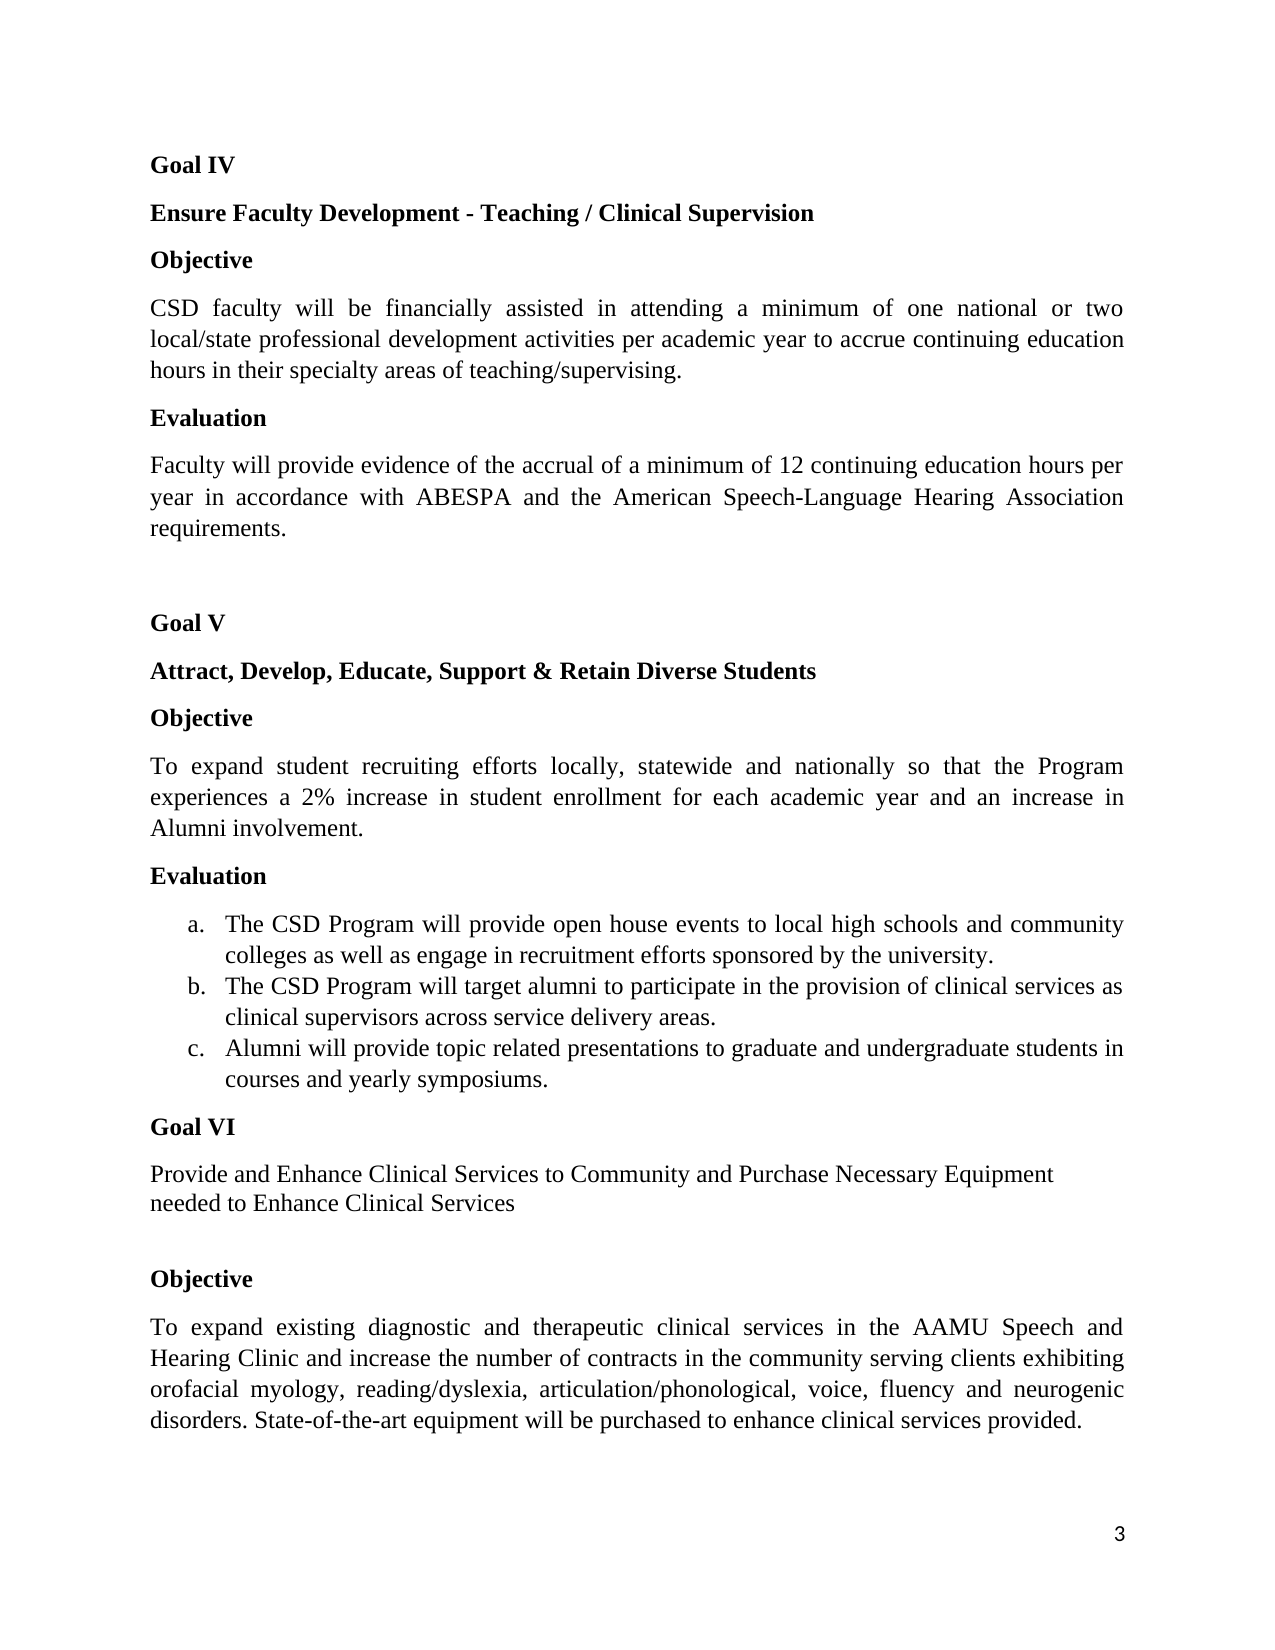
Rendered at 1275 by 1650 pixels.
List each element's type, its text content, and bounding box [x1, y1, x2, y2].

list The CSD Program will provide open house events to local high schools and community colleges as well as engage in recruitment efforts sponsored by the university. [187, 909, 1125, 968]
text Evaluation [150, 403, 1125, 432]
text Attract, Develop, Educate, Support & Retain Diverse Students [150, 656, 1125, 684]
text To expand student recruiting efforts locally, statewide and nationally so that the Program experiences a 2% increase in student enrollment for each academic year and an increase in Alumni involvement. [150, 751, 1125, 842]
text To expand existing diagnostic and therapeutic clinical services in the AAMU Speech and Hearing Clinic and increase the number of contracts in the community serving clients exhibiting orofacial myology, reading/dyslexia, articulation/phonological, voice, fluency and neurogenic disorders. State-of-the-art equipment will be purchased to enhance clinical services provided. [150, 1312, 1125, 1434]
list The CSD Program will target alumni to participate in the provision of clinical services as clinical supervisors across service delivery areas. [187, 971, 1125, 1031]
text Faculty will provide evidence of the accrual of a minimum of 12 continuing education hours per year in accordance with ABESPA and the American Speech-Language Hearing Association requirements. [150, 451, 1125, 541]
text Objective [150, 703, 1125, 732]
list Alumni will provide topic related presentations to graduate and undergraduate students in courses and yearly symposiums. [187, 1033, 1125, 1093]
text Provide and Enhance Clinical Services to Community and Purchase Necessary Equipment needed to Enhance Clinical Services [150, 1159, 1125, 1217]
text Objective [150, 245, 1125, 274]
text Objective [150, 1264, 1125, 1293]
text Goal V [150, 608, 1125, 637]
text CSD faculty will be financially assisted in attending a minimum of one national or two local/state professional development activities per academic year to accrue continuing education hours in their specialty areas of teaching/supervising. [150, 293, 1125, 384]
text Goal IV [150, 150, 1125, 179]
text Goal VI [150, 1112, 1125, 1140]
text Ensure Faculty Development - Teaching / Clinical Supervision [150, 198, 1125, 226]
text Evaluation [150, 861, 1125, 890]
